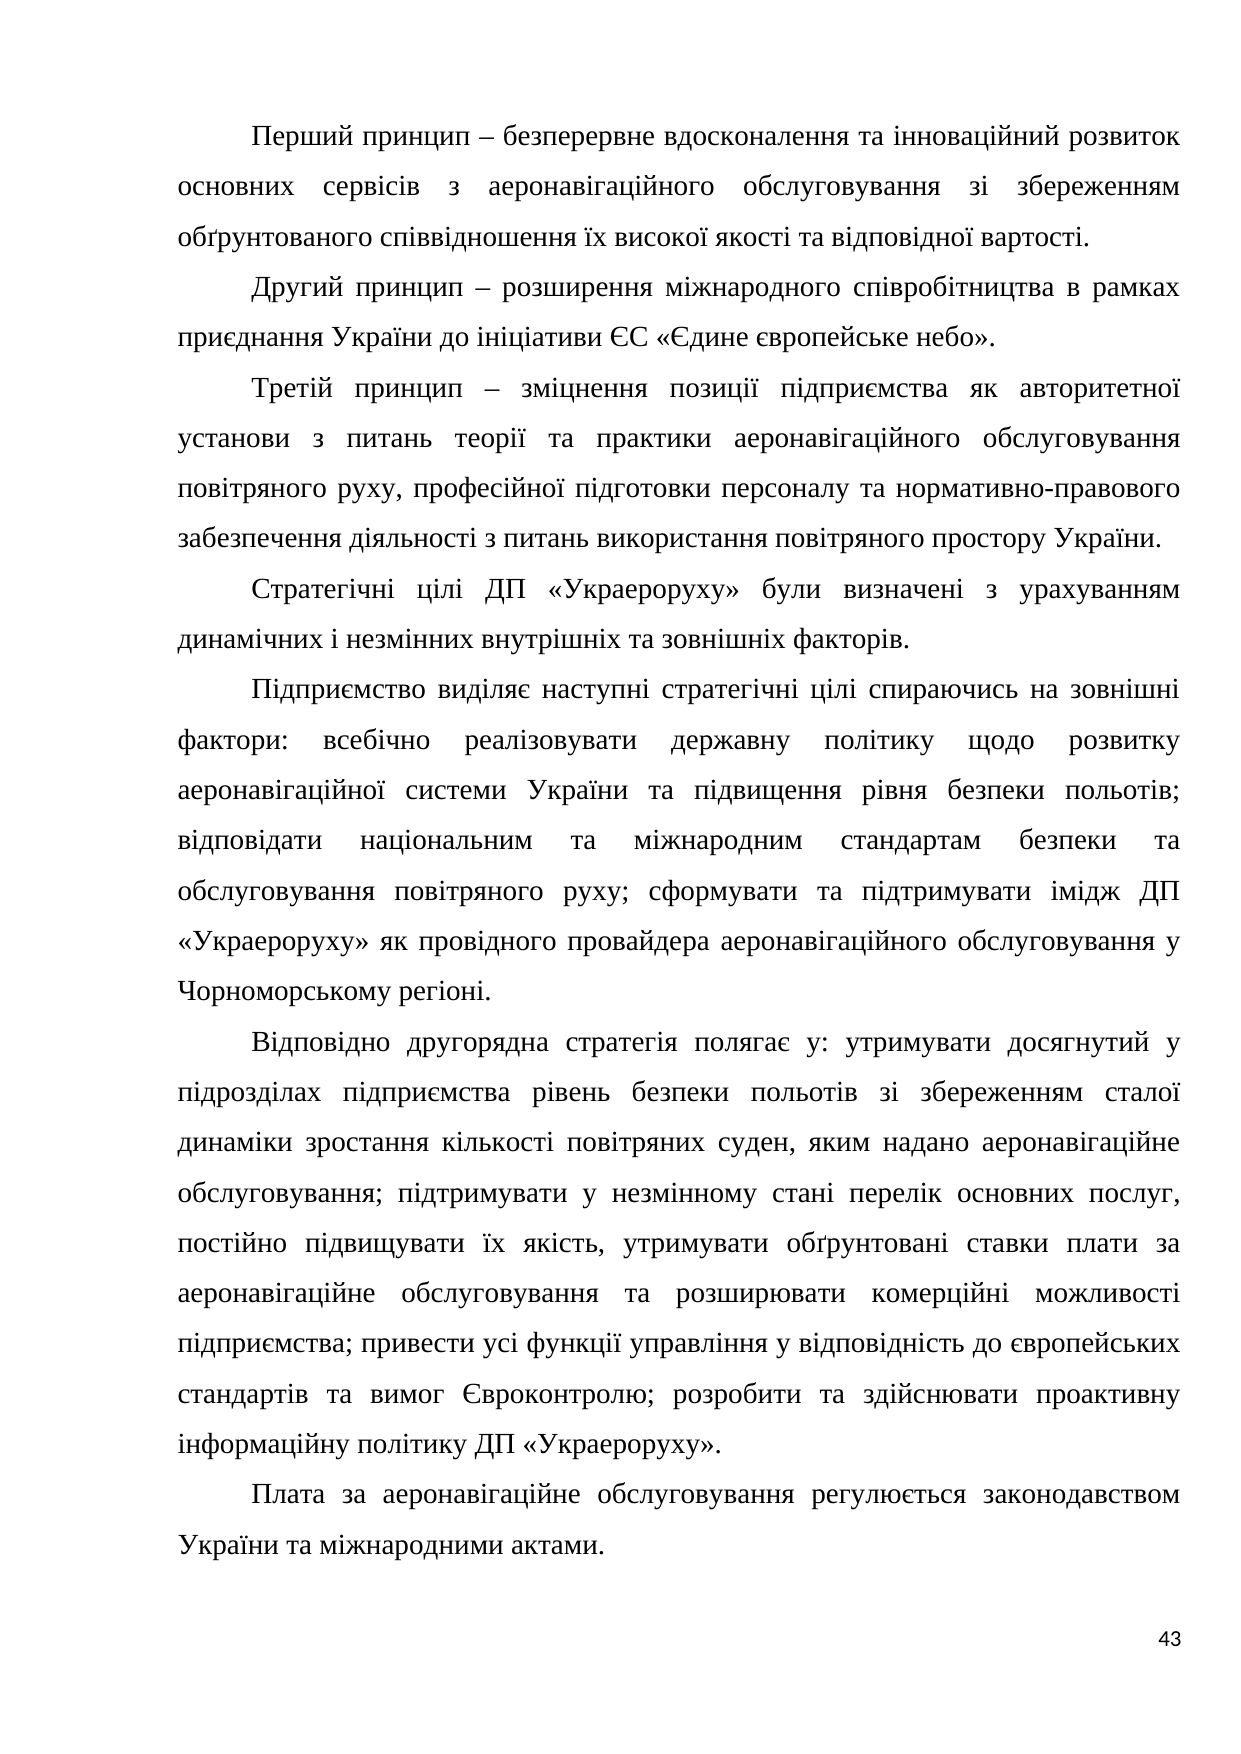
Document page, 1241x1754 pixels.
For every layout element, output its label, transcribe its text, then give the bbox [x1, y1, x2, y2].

text Другий принцип – розширення міжнародного співробітництва в рамках приєднання України до ініціативи ЄС «Єдине європейське небо». [177, 269, 1181, 353]
text Третій принцип – зміцнення позиції підприємства як авторитетної установи з питань теорії та практики аеронавігаційного обслуговування повітряного руху, професійної підготовки персоналу та нормативно-правового забезпечення діяльності з питань використання повітряного простору України. [177, 370, 1181, 554]
text Плата за аеронавігаційне обслуговування регулюється законодавством України та міжнародними актами. [177, 1477, 1181, 1560]
text Перший принцип – безперервне вдосконалення та інноваційний розвиток основних сервісів з аеронавігаційного обслуговування зі збереженням обґрунтованого співвідношення їх високої якості та відповідної вартості. [177, 118, 1181, 252]
text Відповідно другорядна стратегія полягає у: утримувати досягнутий у підрозділах підприємства рівень безпеки польотів зі збереженням сталої динаміки зростання кількості повітряних суден, яким надано аеронавігаційне обслуговування; підтримувати у незмінному стані перелік основних послуг, постійно підвищувати їх якість, утримувати обґрунтовані ставки плати за аеронавігаційне обслуговування та розширювати комерційні можливості підприємства; привести усі функції управління у відповідність до європейських стандартів та вимог Євроконтролю; розробити та здійснювати проактивну інформаційну політику ДП «Украероруху». [177, 1024, 1181, 1460]
text Стратегічні цілі ДП «Украероруху» були визначені з урахуванням динамічних і незмінних внутрішніх та зовнішніх факторів. [177, 571, 1181, 655]
text Підприємство виділяє наступні стратегічні цілі спираючись на зовнішні фактори: всебічно реалізовувати державну політику щодо розвитку аеронавігаційної системи України та підвищення рівня безпеки польотів; відповідати національним та міжнародним стандартам безпеки та обслуговування повітряного руху; сформувати та підтримувати імідж ДП «Украероруху» як провідного провайдера аеронавігаційного обслуговування у Чорноморському регіоні. [177, 672, 1181, 1007]
